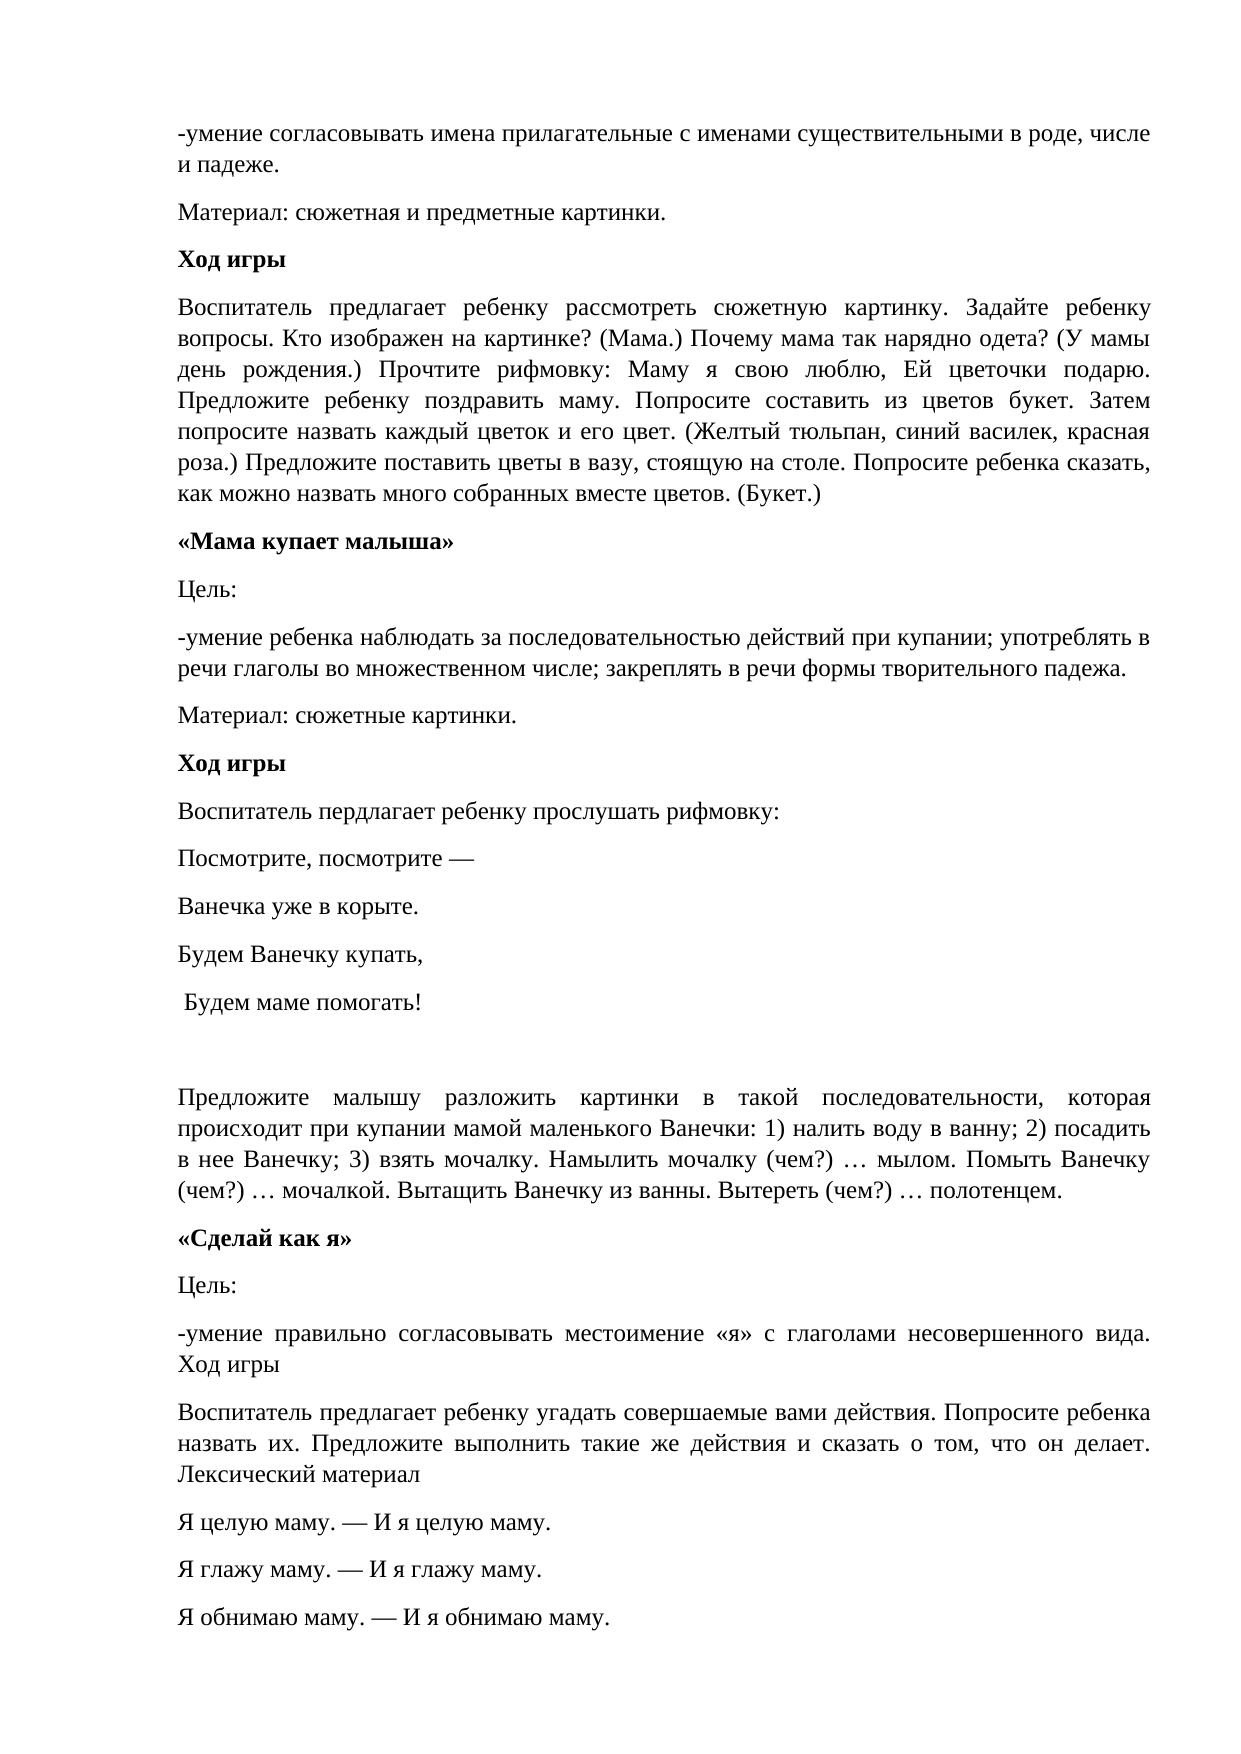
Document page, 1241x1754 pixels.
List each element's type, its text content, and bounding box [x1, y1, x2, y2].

text Воспитатель предлагает ребенку рассмотреть сюжетную картинку. Задайте ребенку вопросы. Кто изображен на картинке? (Мама.) Почему мама так нарядно одета? (У мамы день рождения.) Прочтите рифмовку: Маму я свою люблю, Ей цветочки подарю. Предложите ребенку поздравить маму. Попросите составить из цветов букет. Затем попросите назвать каждый цветок и его цвет. (Желтый тюльпан, синий василек, красная роза.) Предложите поставить цветы в вазу, стоящую на столе. Попросите ребенка сказать, как можно назвать много собранных вместе цветов. (Букет.) [177, 292, 1152, 507]
text Материал: сюжетная и предметные картинки. [177, 197, 1152, 226]
text Будем Ванечку купать, [177, 939, 1152, 968]
text «Мама купает малыша» [177, 526, 1152, 555]
text Воспитатель пердлагает ребенку прослушать рифмовку: [177, 796, 1152, 824]
text Я глажу маму. — И я глажу маму. [177, 1554, 1152, 1583]
text Посмотрите, посмотрите — [177, 843, 1152, 872]
text Материал: сюжетные картинки. [177, 700, 1152, 729]
text -умение ребенка наблюдать за последовательностью действий при купании; употреблять в речи глаголы во множественном числе; закреплять в речи формы творительного падежа. [177, 622, 1152, 681]
text -умение согласовывать имена прилагательные с именами существительными в роде, числе и падеже. [177, 118, 1152, 178]
text Будем маме помогать! [177, 987, 1152, 1015]
text Ход игры [177, 748, 1152, 777]
text Предложите малышу разложить картинки в такой последовательности, которая происходит при купании мамой маленького Ванечки: 1) налить воду в ванну; 2) посадить в нее Ванечку; 3) взять мочалку. Намылить мочалку (чем?) … мылом. Помыть Ванечку (чем?) … мочалкой. Вытащить Ванечку из ванны. Вытереть (чем?) … полотенцем. [177, 1082, 1152, 1204]
text Я обнимаю маму. — И я обнимаю маму. [177, 1602, 1152, 1631]
text «Сделай как я» [177, 1223, 1152, 1252]
text -умение правильно согласовывать местоимение «я» с глаголами несовершенного вида. Ход игры [177, 1318, 1152, 1378]
text Я целую маму. — И я целую маму. [177, 1507, 1152, 1536]
text Ход игры [177, 244, 1152, 273]
text Цель: [177, 574, 1152, 603]
text Ванечка уже в корыте. [177, 891, 1152, 920]
text Воспитатель предлагает ребенку угадать совершаемые вами действия. Попросите ребенка назвать их. Предложите выполнить такие же действия и сказать о том, что он делает. Лексический материал [177, 1397, 1152, 1488]
text Цель: [177, 1271, 1152, 1299]
